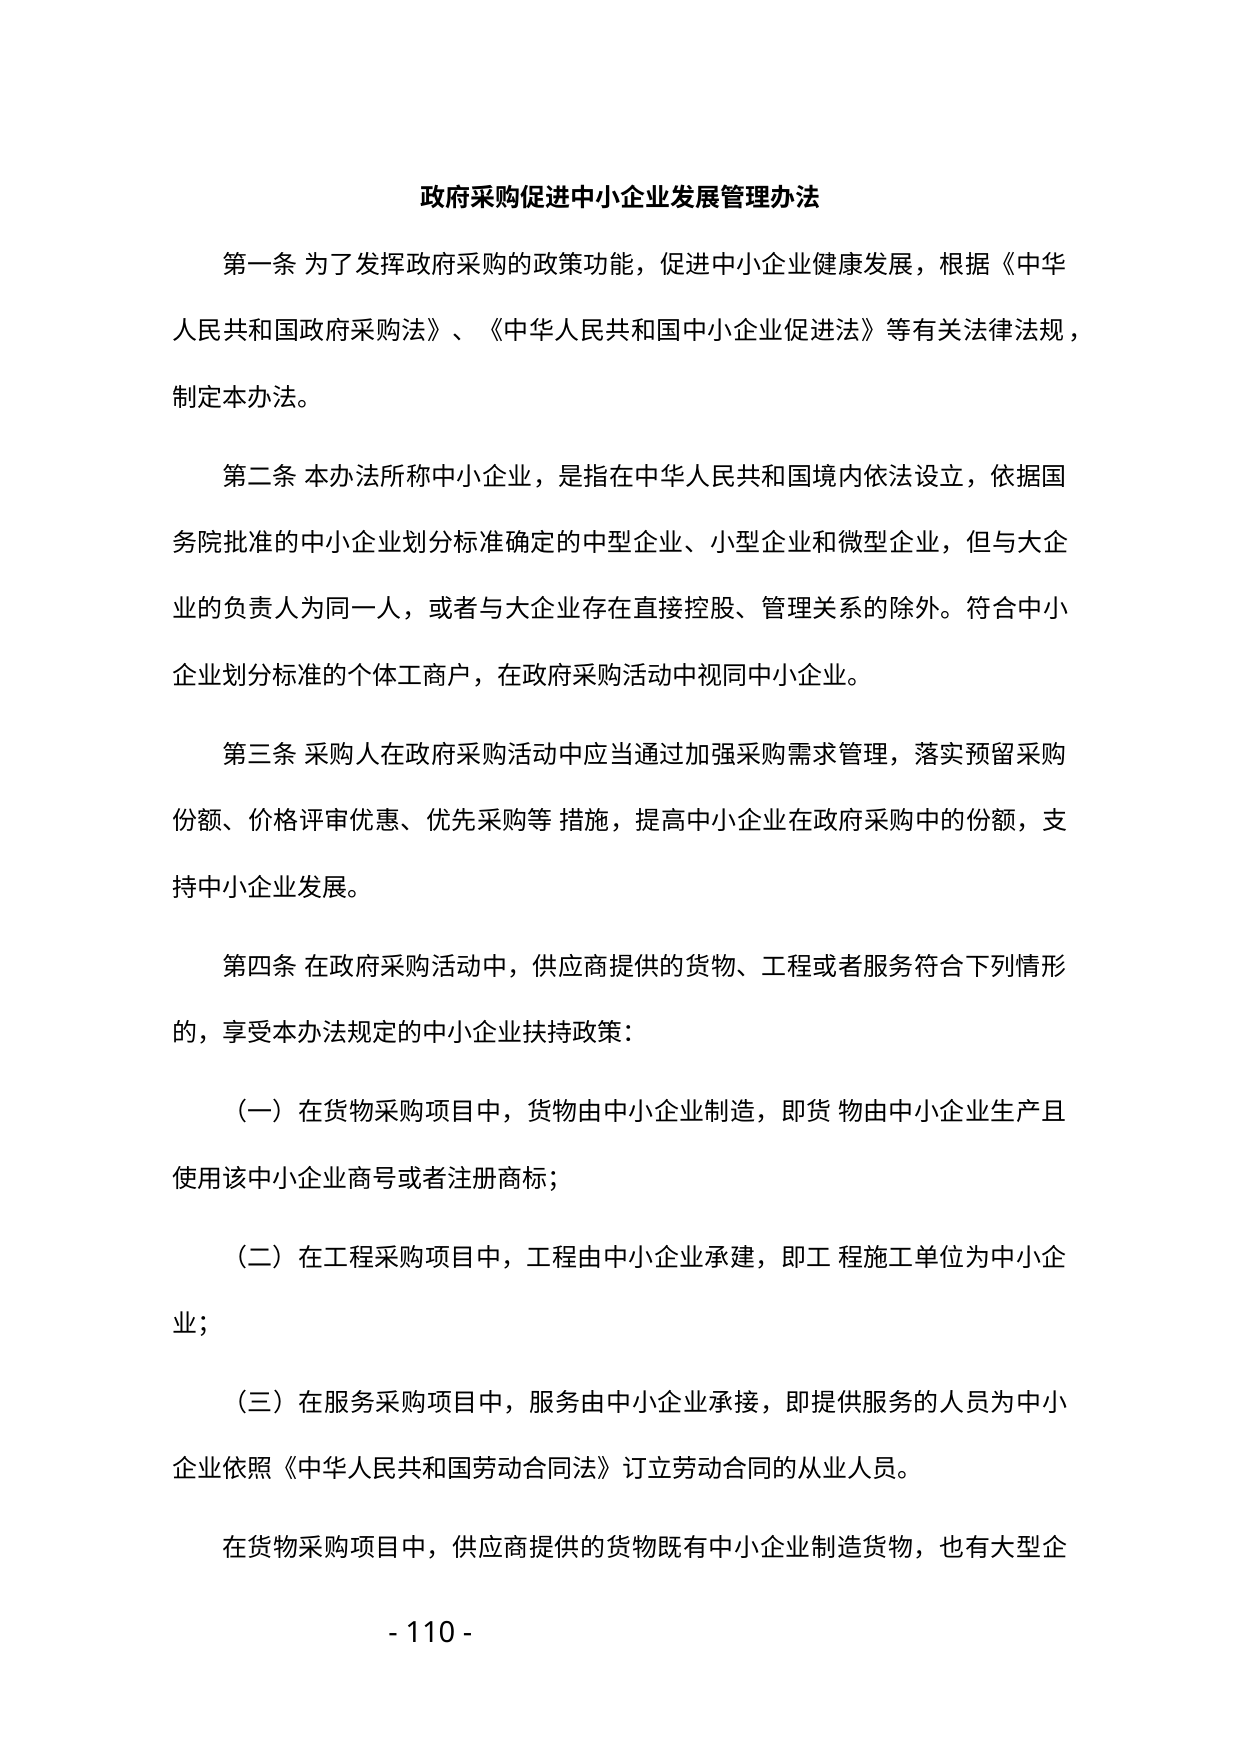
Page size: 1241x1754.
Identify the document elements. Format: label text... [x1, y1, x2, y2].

text （三）在服务采购项目中，服务由中小企业承接，即提供服务的人员为中小企业依照《中华人民共和国劳动合同法》订立劳动合同的从业人员。 [172, 1367, 1068, 1500]
text 第一条 为了发挥政府采购的政策功能，促进中小企业健康发展，根据《中华人民共和国政府采购法》、《中华人民共和国中小企业促进法》等有关法律法规，制定本办法。 [172, 229, 1068, 428]
text （二）在工程采购项目中，工程由中小企业承建，即工 程施工单位为中小企业； [172, 1222, 1068, 1355]
text 第四条 在政府采购活动中，供应商提供的货物、工程或者服务符合下列情形的，享受本办法规定的中小企业扶持政策： [172, 931, 1068, 1064]
text 第二条 本办法所称中小企业，是指在中华人民共和国境内依法设立，依据国务院批准的中小企业划分标准确定的中型企业、小型企业和微型企业，但与大企业的负责人为同一人，或者与大企业存在直接控股、管理关系的除外。符合中小企业划分标准的个体工商户，在政府采购活动中视同中小企业。 [172, 441, 1068, 707]
text 政府采购促进中小企业发展管理办法 [172, 162, 1068, 229]
text 第三条 采购人在政府采购活动中应当通过加强采购需求管理，落实预留采购份额、价格评审优惠、优先采购等 措施，提高中小企业在政府采购中的份额，支持中小企业发展。 [172, 719, 1068, 918]
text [172, 1513, 1068, 1579]
text （一）在货物采购项目中，货物由中小企业制造，即货 物由中小企业生产且使用该中小企业商号或者注册商标； [172, 1076, 1068, 1209]
